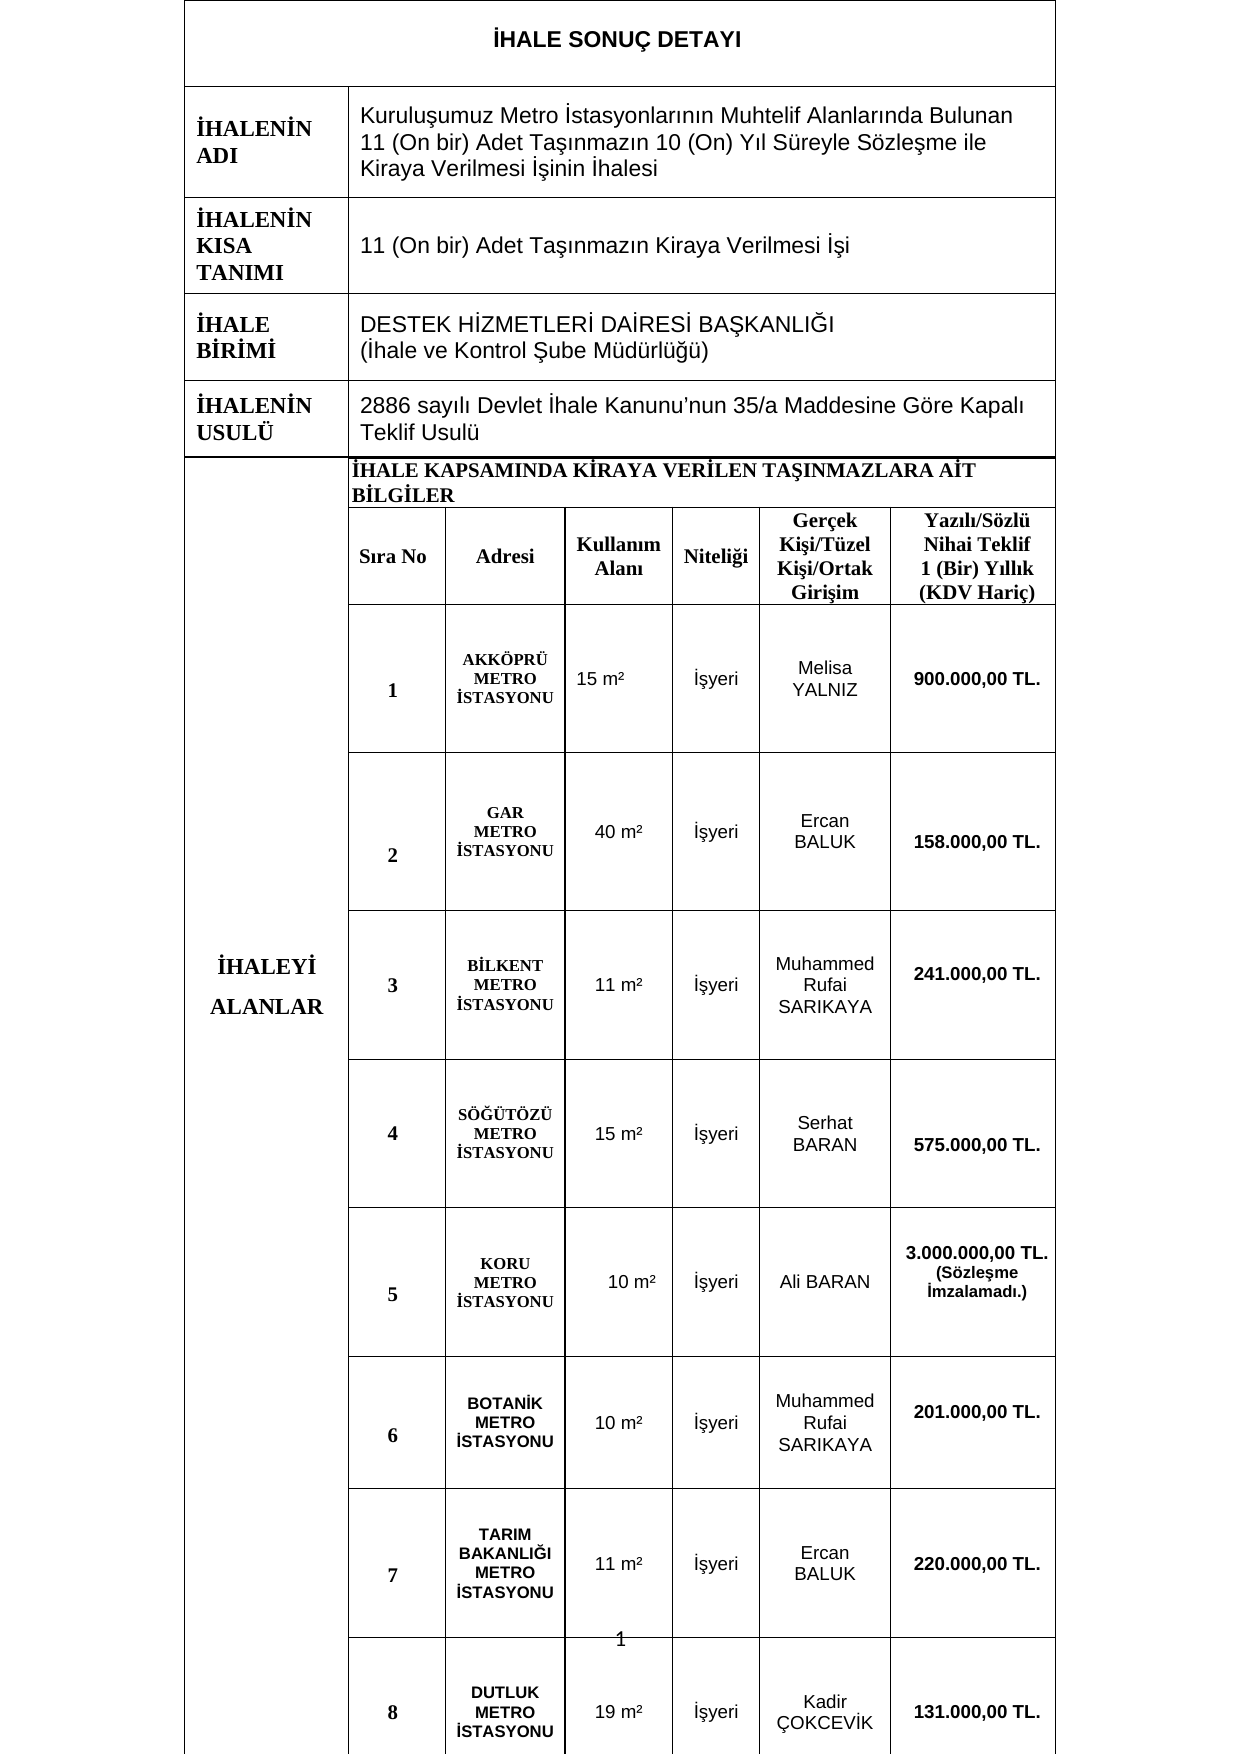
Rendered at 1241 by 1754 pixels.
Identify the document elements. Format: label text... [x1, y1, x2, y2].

table_cell [446, 605, 564, 752]
table_cell [349, 1638, 445, 1754]
table_cell [349, 1489, 445, 1637]
table_cell [891, 911, 1055, 1059]
table_cell [349, 1357, 445, 1488]
table_cell [891, 1489, 1055, 1637]
table_cell Kuruluşumuz Metro İstasyonlarının Muhtelif Alanlarında Bulunan 11 (On bir) Adet Taşınmazın 10 (On) Yıl Süreyle Sözleşme ile Kiraya Verilmesi İşinin İhalesi [349, 87, 1055, 197]
table_cell [760, 1638, 890, 1754]
table_cell [349, 508, 445, 604]
table_cell [891, 1208, 1055, 1356]
table_cell [673, 1638, 759, 1754]
table_cell [566, 605, 672, 752]
table_cell [891, 1060, 1055, 1207]
table_cell [673, 1208, 759, 1356]
table_cell [349, 459, 1055, 507]
table_cell [349, 1208, 445, 1356]
table_cell [566, 508, 672, 604]
table_cell [673, 1489, 759, 1637]
table_cell [891, 508, 1055, 604]
table_cell [891, 1357, 1055, 1488]
table_cell [446, 1489, 564, 1637]
table_header İHALE SONUÇ DETAYI [185, 1, 1055, 86]
table_cell [349, 911, 445, 1059]
table_cell [891, 753, 1055, 910]
table_cell [446, 508, 564, 604]
table_cell [673, 508, 759, 604]
table_cell [891, 605, 1055, 752]
table_cell 2886 sayılı Devlet İhale Kanunu’nun 35/a Maddesine Göre Kapalı Teklif Usulü [349, 381, 1055, 456]
table_cell DESTEK HİZMETLERİ DAİRESİ BAŞKANLIĞI (İhale ve Kontrol Şube Müdürlüğü) [349, 294, 1055, 380]
table_cell [349, 605, 445, 752]
table_cell 11 (On bir) Adet Taşınmazın Kiraya Verilmesi İşi [349, 198, 1055, 293]
table_cell [673, 1357, 759, 1488]
table_cell [891, 1638, 1055, 1754]
table_cell [760, 605, 890, 752]
table_cell [673, 1060, 759, 1207]
table_cell [760, 1060, 890, 1207]
table_cell [566, 911, 672, 1059]
table_cell [446, 1357, 564, 1488]
table_cell [760, 1357, 890, 1488]
table_cell [760, 1489, 890, 1637]
table_cell [349, 753, 445, 910]
table_cell İHALENİN KISA TANIMI [185, 198, 348, 293]
table_cell [446, 753, 564, 910]
table_cell [566, 1489, 672, 1637]
table_cell [566, 1060, 672, 1207]
table_cell [566, 1208, 672, 1356]
table_cell İHALE BİRİMİ [185, 294, 348, 380]
table_cell İHALENİN ADI [185, 87, 348, 197]
table_cell İHALENİN USULÜ [185, 381, 348, 456]
table_cell [566, 1357, 672, 1488]
table_cell [760, 753, 890, 910]
table_cell [760, 1208, 890, 1356]
table_cell [566, 753, 672, 910]
table_cell [446, 1208, 564, 1356]
table_cell [446, 911, 564, 1059]
table_cell [760, 508, 890, 604]
table_cell [446, 1638, 564, 1754]
table_cell [673, 605, 759, 752]
table_cell [673, 911, 759, 1059]
table_cell [446, 1060, 564, 1207]
table_cell [349, 1060, 445, 1207]
table_cell İHALEYİ ALANLAR İHALEYİ ALANLAR [185, 458, 348, 1754]
table_cell [566, 1638, 672, 1754]
table_cell [760, 911, 890, 1059]
table_cell [673, 753, 759, 910]
